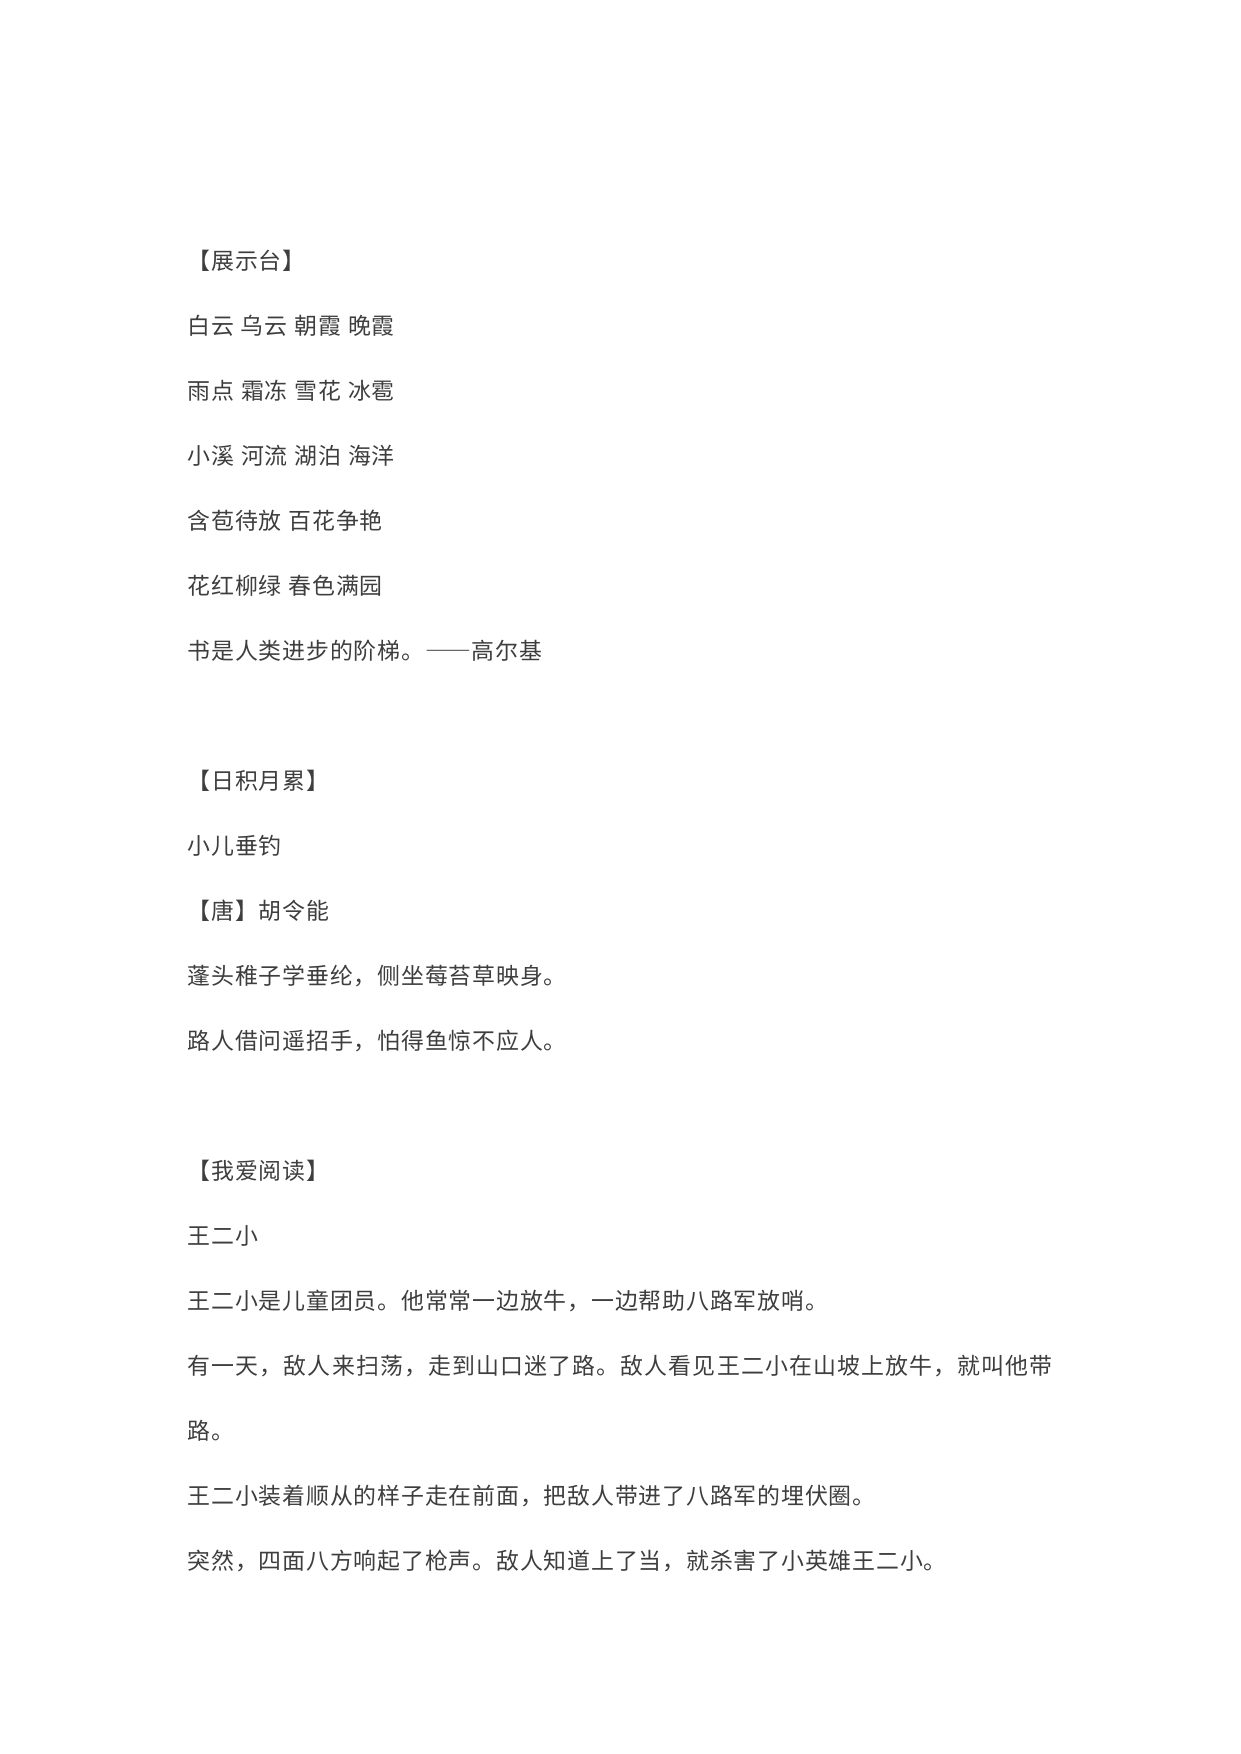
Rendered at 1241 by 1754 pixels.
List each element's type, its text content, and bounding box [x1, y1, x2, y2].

text 路人借问遥招手，怕得鱼惊不应人。 [187, 1007, 1053, 1072]
text 小儿垂钓 [187, 812, 1053, 877]
text 王二小 [187, 1202, 1053, 1267]
text 白云 乌云 朝霞 晚霞 [187, 292, 1053, 357]
text 【日积月累】 [187, 747, 1053, 812]
text 【唐】胡令能 [187, 877, 1053, 942]
text 突然，四面八方响起了枪声。敌人知道上了当，就杀害了小英雄王二小。 [187, 1527, 1053, 1592]
text 王二小装着顺从的样子走在前面，把敌人带进了八路军的埋伏圈。 [187, 1462, 1053, 1527]
text 含苞待放 百花争艳 [187, 487, 1053, 552]
text 小溪 河流 湖泊 海洋 [187, 422, 1053, 487]
text 蓬头稚子学垂纶，侧坐莓苔草映身。 [187, 942, 1053, 1007]
text 花红柳绿 春色满园 [187, 552, 1053, 617]
text 雨点 霜冻 雪花 冰雹 [187, 357, 1053, 422]
text 【我爱阅读】 [187, 1137, 1053, 1202]
text 【展示台】 [187, 227, 1053, 292]
text 王二小是儿童团员。他常常一边放牛，一边帮助八路军放哨。 [187, 1267, 1053, 1332]
text 书是人类进步的阶梯。——高尔基 [187, 617, 1053, 682]
text 有一天，敌人来扫荡，走到山口迷了路。敌人看见王二小在山坡上放牛，就叫他带路。 [187, 1332, 1053, 1462]
